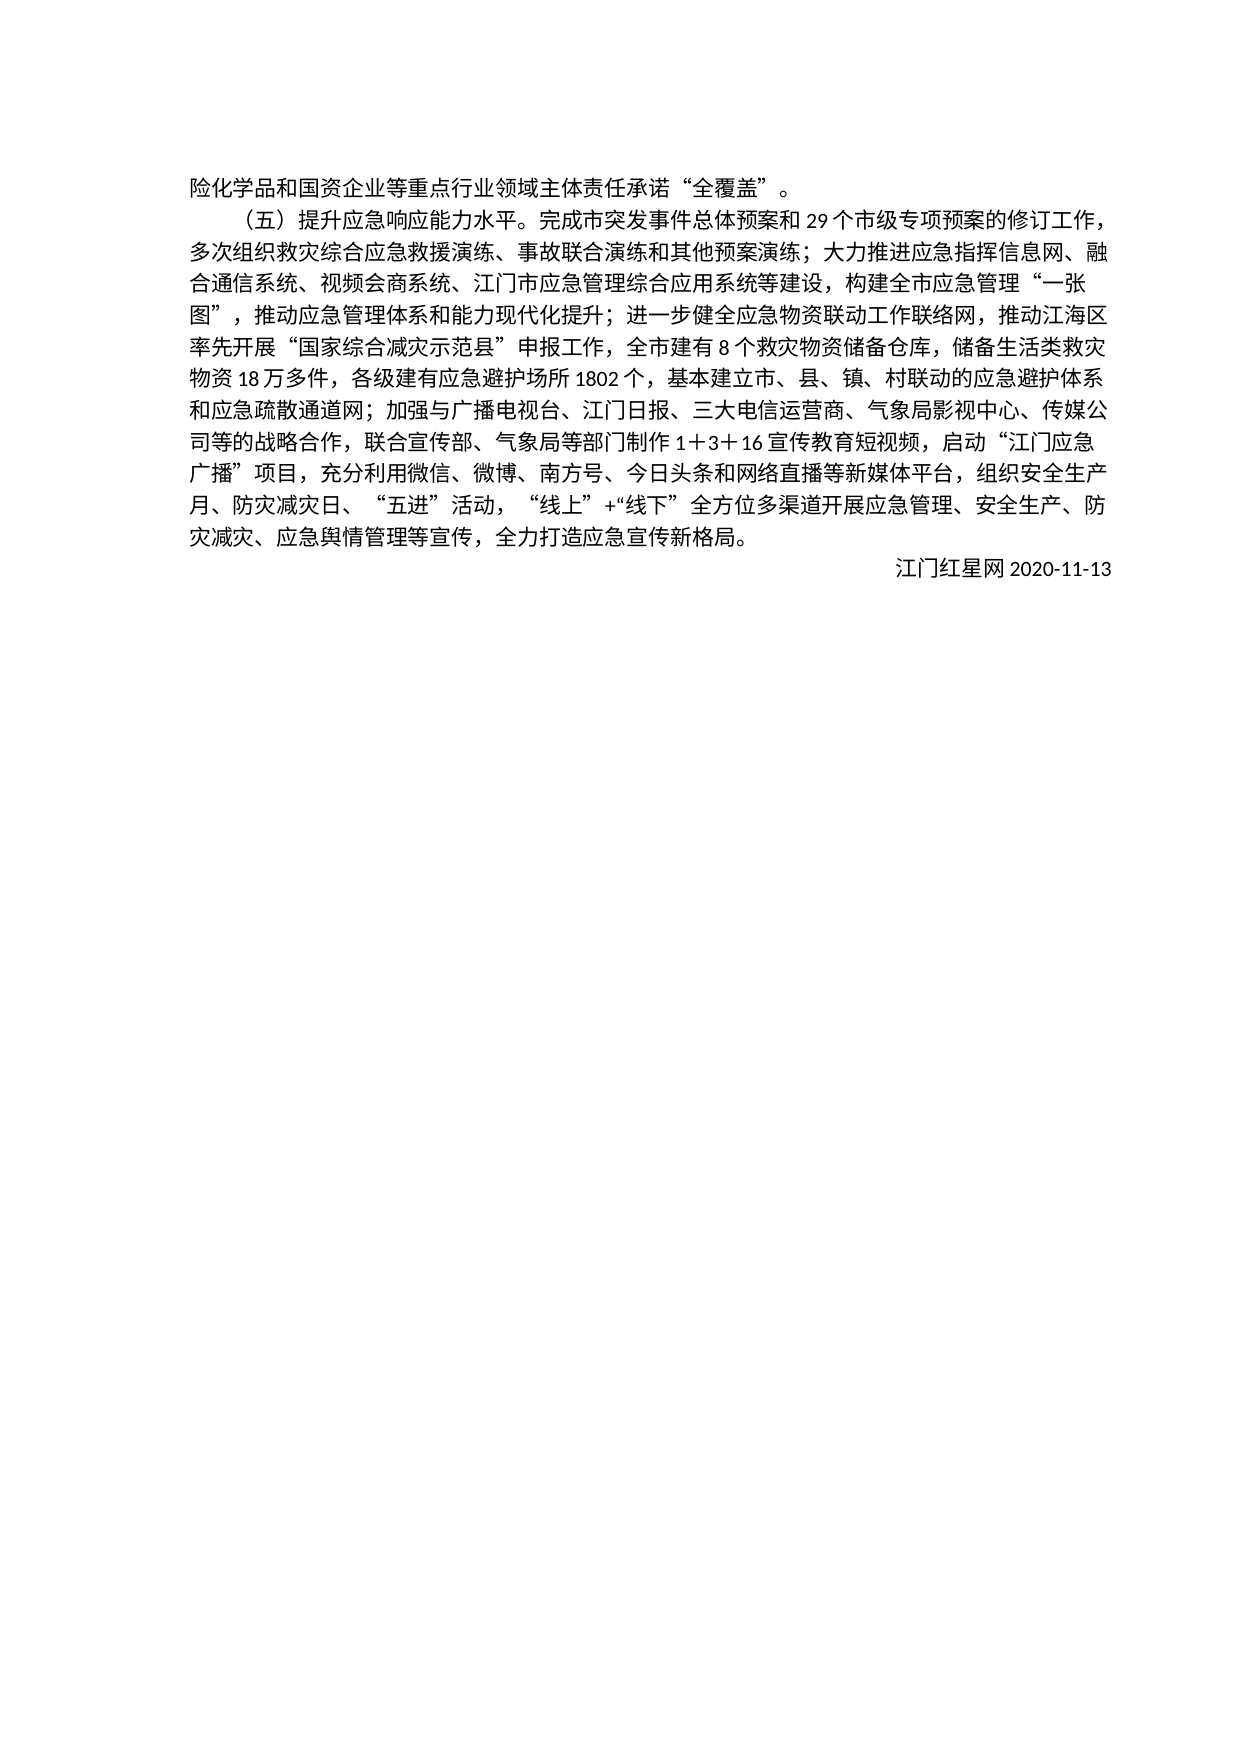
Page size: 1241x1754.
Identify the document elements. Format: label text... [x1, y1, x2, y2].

text （五）提升应急响应能力水平。完成市突发事件总体预案和29个市级专项预案的修订工作，多次组织救灾综合应急救援演练、事故联合演练和其他预案演练；大力推进应急指挥信息网、融合通信系统、视频会商系统、江门市应急管理综合应用系统等建设，构建全市应急管理“一张图”，推动应急管理体系和能力现代化提升；进一步健全应急物资联动工作联络网，推动江海区率先开展“国家综合减灾示范县”申报工作，全市建有8个救灾物资储备仓库，储备生活类救灾物资18万多件，各级建有应急避护场所1802个，基本建立市、县、镇、村联动的应急避护体系和应急疏散通道网；加强与广播电视台、江门日报、三大电信运营商、气象局影视中心、传媒公司等的战略合作，联合宣传部、气象局等部门制作1＋3＋16宣传教育短视频，启动“江门应急广播”项目，充分利用微信、微博、南方号、今日头条和网络直播等新媒体平台，组织安全生产月、防灾减灾日、“五进”活动，“线上”+“线下”全方位多渠道开展应急管理、安全生产、防灾减灾、应急舆情管理等宣传，全力打造应急宣传新格局。 [189, 203, 1111, 551]
text 江门红星网2020-11-13 [189, 551, 1111, 583]
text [189, 171, 1111, 203]
